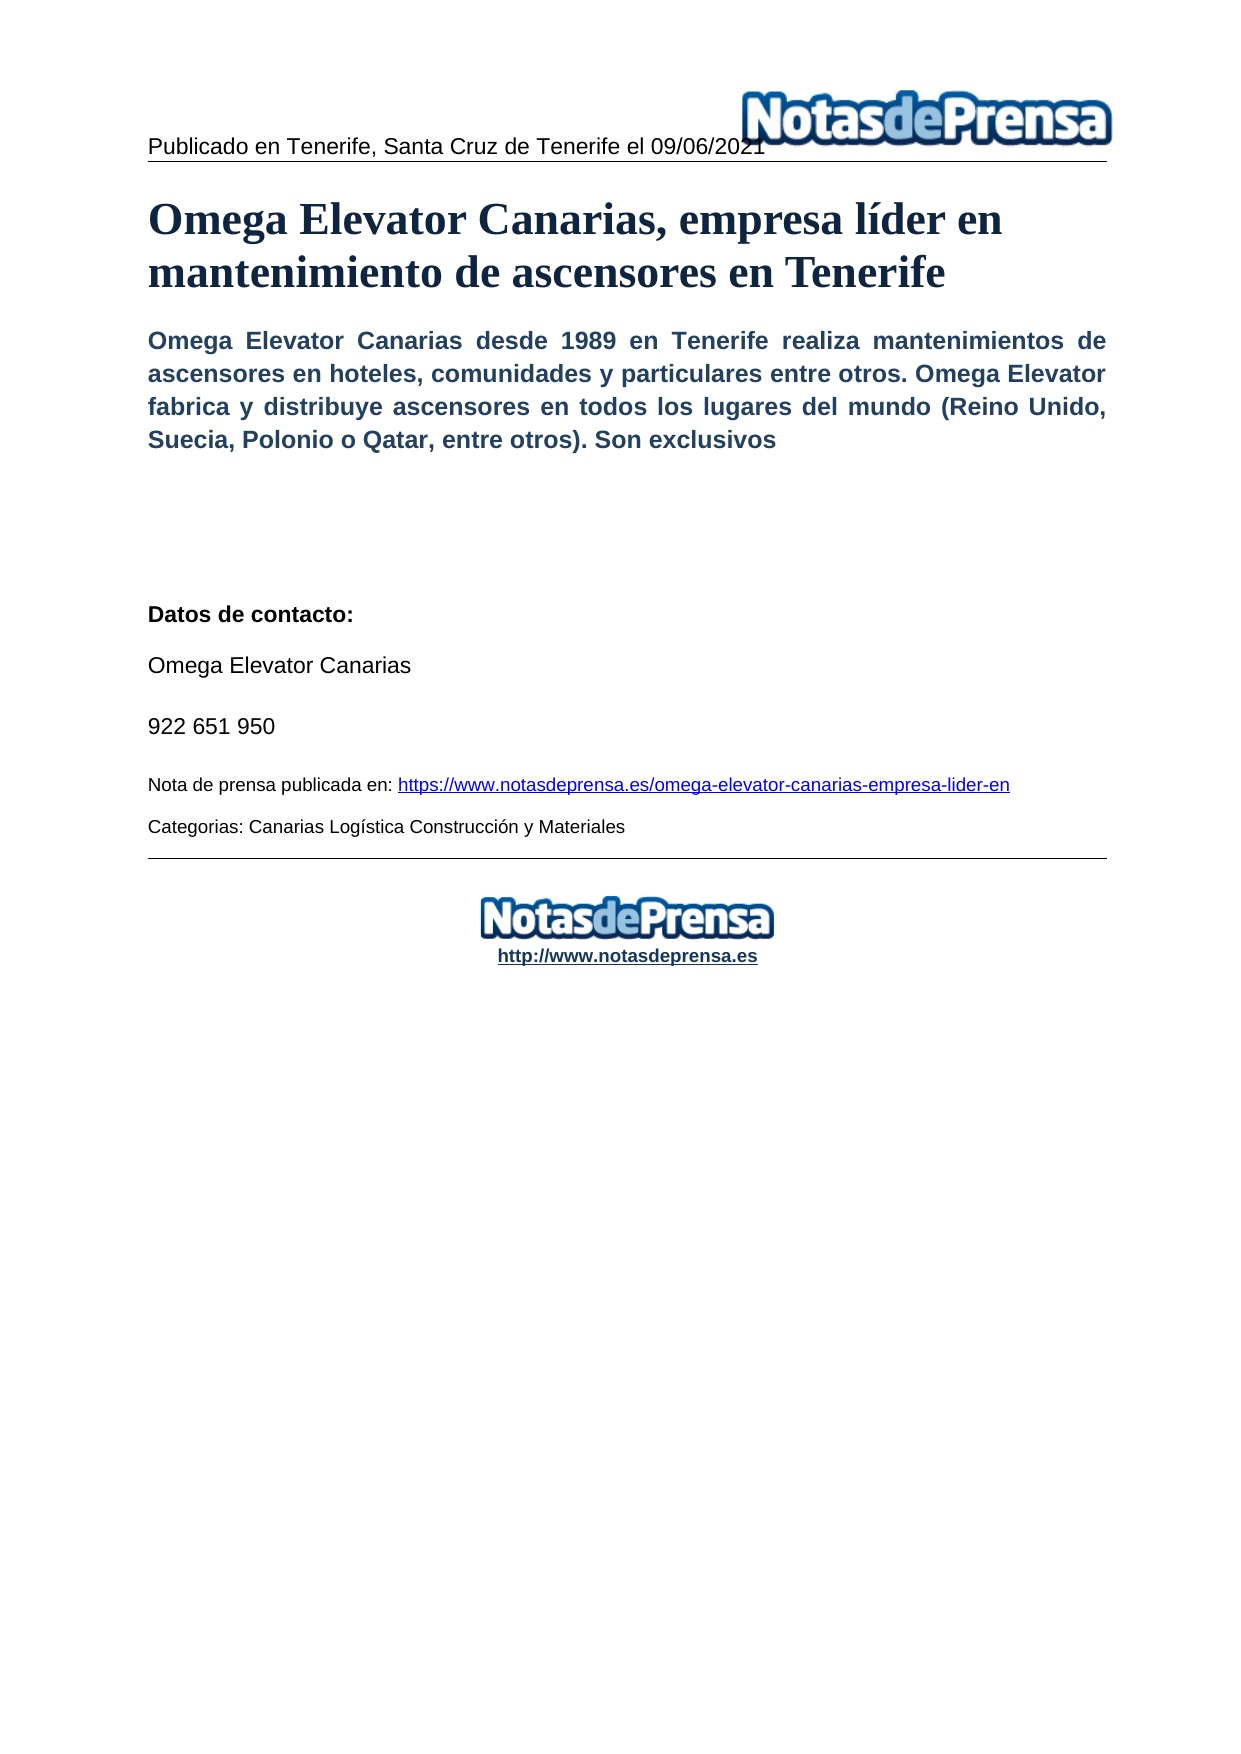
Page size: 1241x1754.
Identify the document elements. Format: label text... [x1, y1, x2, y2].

picture [480, 895, 775, 941]
subtitle Omega Elevator Canarias, empresa líder en mantenimiento de ascensores en Tenerife [148, 192, 1107, 297]
text Omega Elevator Canarias [148, 652, 1063, 679]
picture [742, 90, 1113, 148]
text Nota de prensa publicada en: https://www.notasdeprensa.es/omega-elevator-canarias-empresa-lider-en [148, 773, 1107, 795]
text 922 651 950 [148, 713, 1063, 739]
text http://www.notasdeprensa.es [148, 945, 1107, 967]
text Categorias: Canarias Logística Construcción y Materiales [148, 816, 1107, 837]
subtitle Omega Elevator Canarias desde 1989 en Tenerife realiza mantenimientos de ascensores en hoteles, comunidades y particulares entre otros. Omega Elevator fabrica y distribuye ascensores en todos los lugares del mundo (Reino Unido, Suecia, Polonio o Qatar, entre otros). Son exclusivos [148, 326, 1107, 454]
text Publicado en Tenerife, Santa Cruz de Tenerife el 09/06/2021 [148, 133, 1107, 161]
text Datos de contacto: [148, 601, 1107, 628]
